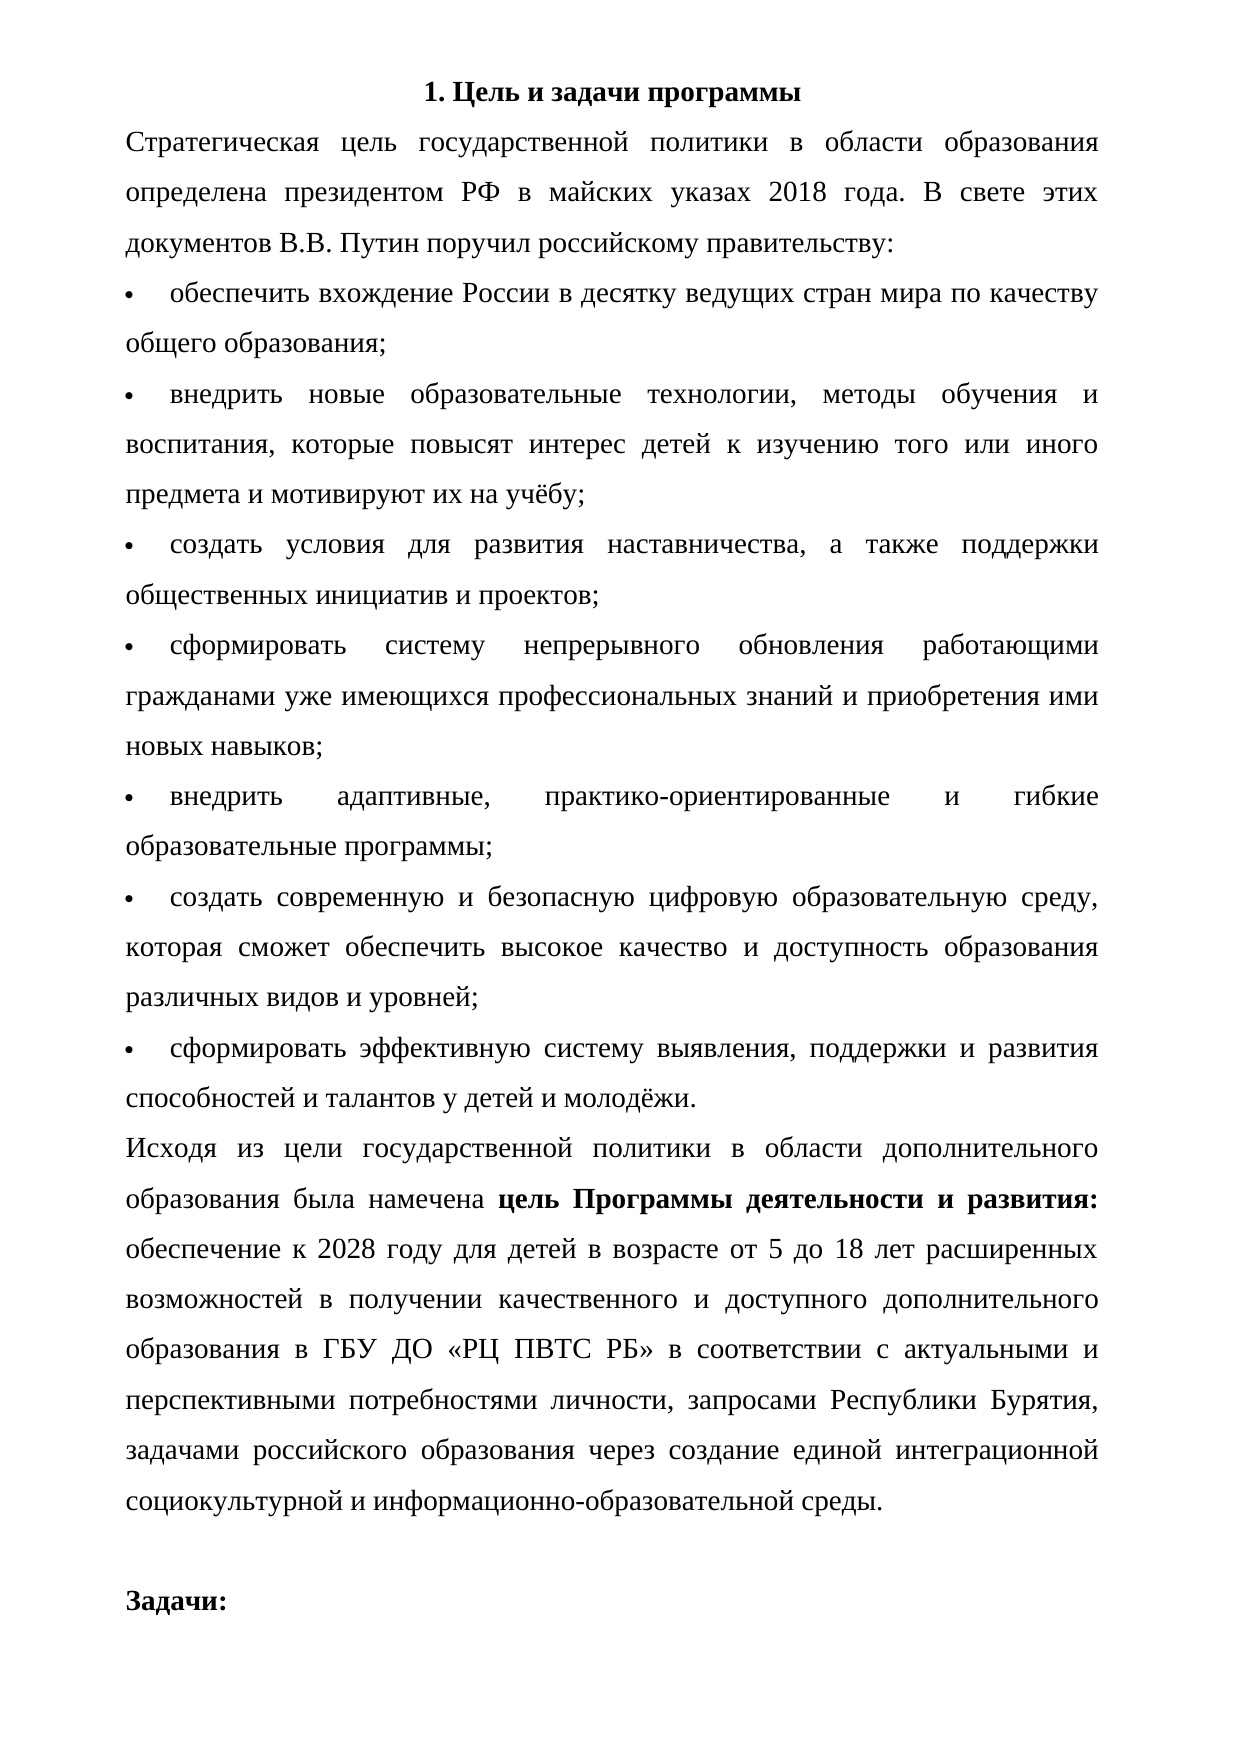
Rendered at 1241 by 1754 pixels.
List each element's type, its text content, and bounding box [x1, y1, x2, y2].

list внедрить адаптивные, практико-ориентированные и гибкие образовательные программы; [125, 778, 1099, 862]
text Задачи: [125, 1583, 1099, 1617]
list внедрить новые образовательные технологии, методы обучения и воспитания, которые повысят интерес детей к изучению того или иного предмета и мотивируют их на учёбу; [125, 376, 1099, 510]
list обеспечить вхождение России в десятку ведущих стран мира по качеству общего образования; [125, 275, 1099, 359]
list создать условия для развития наставничества, а также поддержки общественных инициатив и проектов; [125, 527, 1099, 611]
list сформировать систему непрерывного обновления работающими гражданами уже имеющихся профессиональных знаний и приобретения ими новых навыков; [125, 627, 1099, 761]
text Стратегическая цель государственной политики в области образования определена президентом РФ в майских указах 2018 года. В свете этих документов В.В. Путин поручил российскому правительству: [125, 124, 1099, 258]
text 1. Цель и задачи программы [125, 74, 1099, 107]
list создать современную и безопасную цифровую образовательную среду, которая сможет обеспечить высокое качество и доступность образования различных видов и уровней; [125, 879, 1099, 1013]
list сформировать эффективную систему выявления, поддержки и развития способностей и талантов у детей и молодёжи. [125, 1030, 1099, 1114]
text Исходя из цели государственной политики в области дополнительного образования была намечена цель Программы деятельности и развития: обеспечение к 2028 году для детей в возрасте от 5 до 18 лет расширенных возможностей в получении качественного и доступного дополнительного образования в ГБУ ДО «РЦ ПВТС РБ» в соответствии с актуальными и перспективными потребностями личности, запросами Республики Бурятия, задачами российского образования через создание единой интеграционной социокультурной и информационно-образовательной среды. [125, 1130, 1099, 1516]
